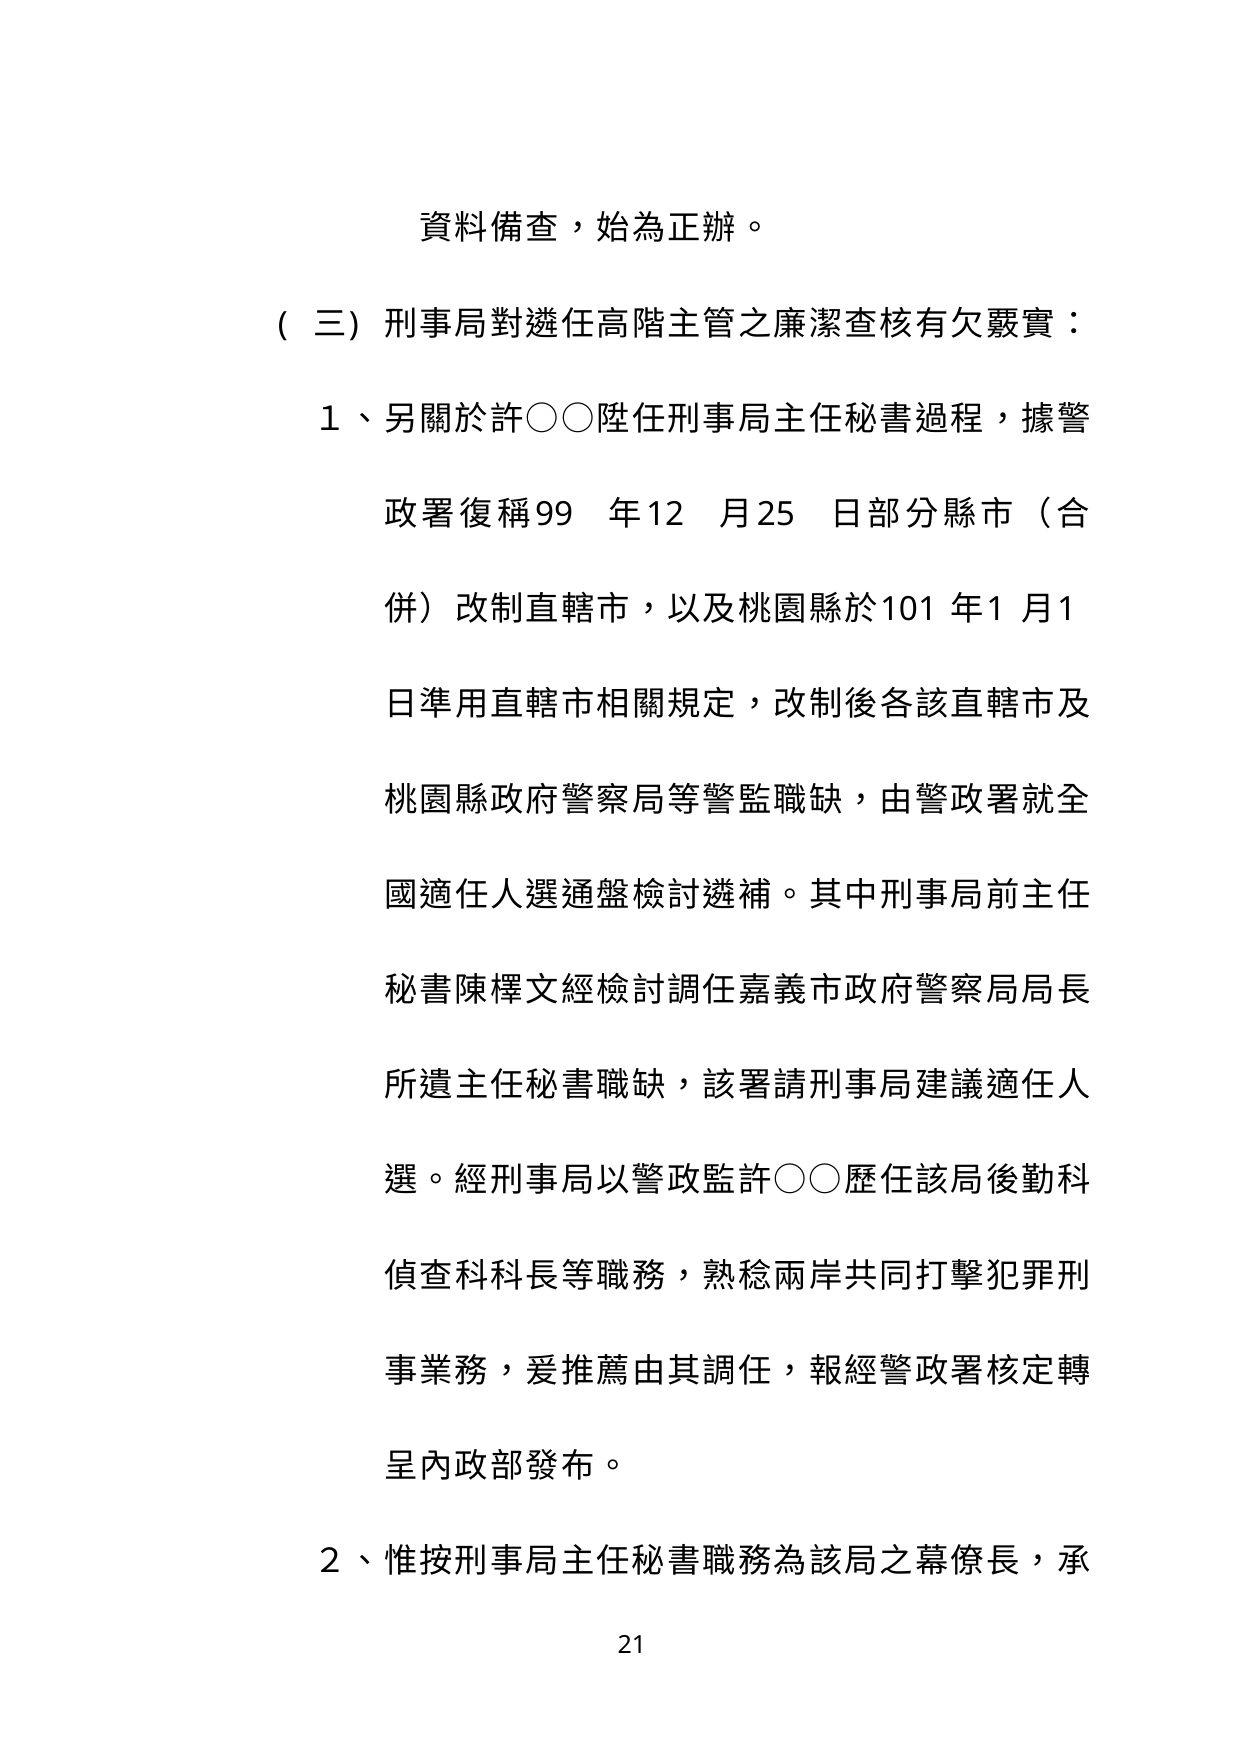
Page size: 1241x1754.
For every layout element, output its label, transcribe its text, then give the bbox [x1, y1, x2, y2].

subtitle 刑事局對遴任高階主管之廉潔查核有欠覈實： [244, 273, 1092, 368]
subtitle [280, 1511, 1092, 1606]
subtitle 另關於許○○陞任刑事局主任秘書過程，據警政署復稱99年12月25日部分縣市（合併）改制直轄市，以及桃園縣於101年1月1日準用直轄市相關規定，改制後各該直轄市及桃園縣政府警察局等警監職缺，由警政署就全國適任人選通盤檢討遴補。其中刑事局前主任秘書陳檡文經檢討調任嘉義市政府警察局局長，所遺主任秘書職缺，該署請刑事局建議適任人選。經刑事局以警政監許○○歷任該局後勤科、偵查科科長等職務，熟稔兩岸共同打擊犯罪刑事業務，爰推薦由其調任，報經警政署核定轉呈內政部發布。 [280, 368, 1092, 1511]
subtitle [390, 178, 1092, 273]
